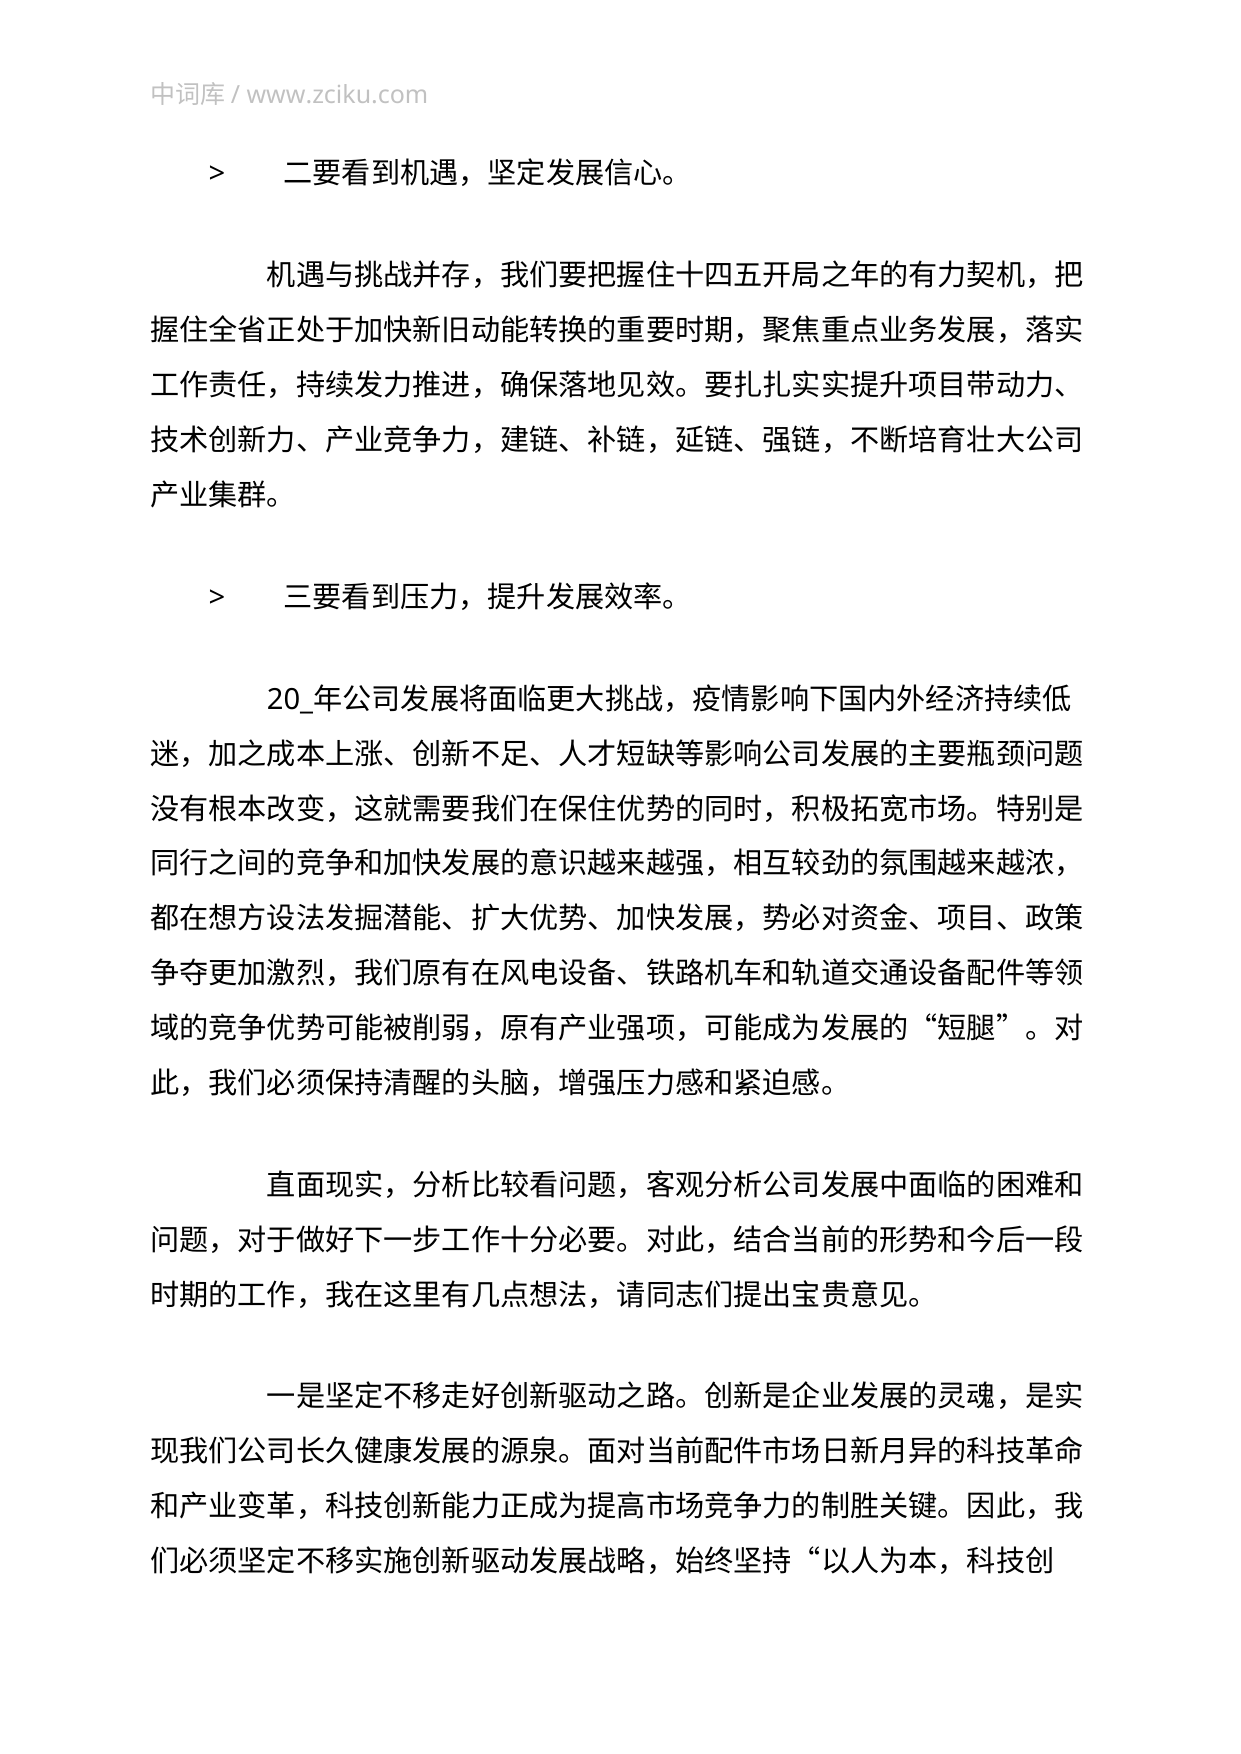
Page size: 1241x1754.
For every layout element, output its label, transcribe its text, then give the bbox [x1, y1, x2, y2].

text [150, 1373, 1090, 1580]
text 20_年公司发展将面临更大挑战，疫情影响下国内外经济持续低迷，加之成本上涨、创新不足、人才短缺等影响公司发展的主要瓶颈问题没有根本改变，这就需要我们在保住优势的同时，积极拓宽市场。特别是同行之间的竞争和加快发展的意识越来越强，相互较劲的氛围越来越浓，都在想方设法发掘潜能、扩大优势、加快发展，势必对资金、项目、政策争夺更加激烈，我们原有在风电设备、铁路机车和轨道交通设备配件等领域的竞争优势可能被削弱，原有产业强项，可能成为发展的“短腿”。对此，我们必须保持清醒的头脑，增强压力感和紧迫感。 [150, 675, 1090, 1102]
text > 二要看到机遇，坚定发展信心。 [150, 150, 1090, 192]
text > 三要看到压力，提升发展效率。 [150, 573, 1090, 616]
text 机遇与挑战并存，我们要把握住十四五开局之年的有力契机，把握住全省正处于加快新旧动能转换的重要时期，聚焦重点业务发展，落实工作责任，持续发力推进，确保落地见效。要扎扎实实提升项目带动力、技术创新力、产业竞争力，建链、补链，延链、强链，不断培育壮大公司产业集群。 [150, 252, 1090, 514]
text 直面现实，分析比较看问题，客观分析公司发展中面临的困难和问题，对于做好下一步工作十分必要。对此，结合当前的形势和今后一段时期的工作，我在这里有几点想法，请同志们提出宝贵意见。 [150, 1161, 1090, 1313]
